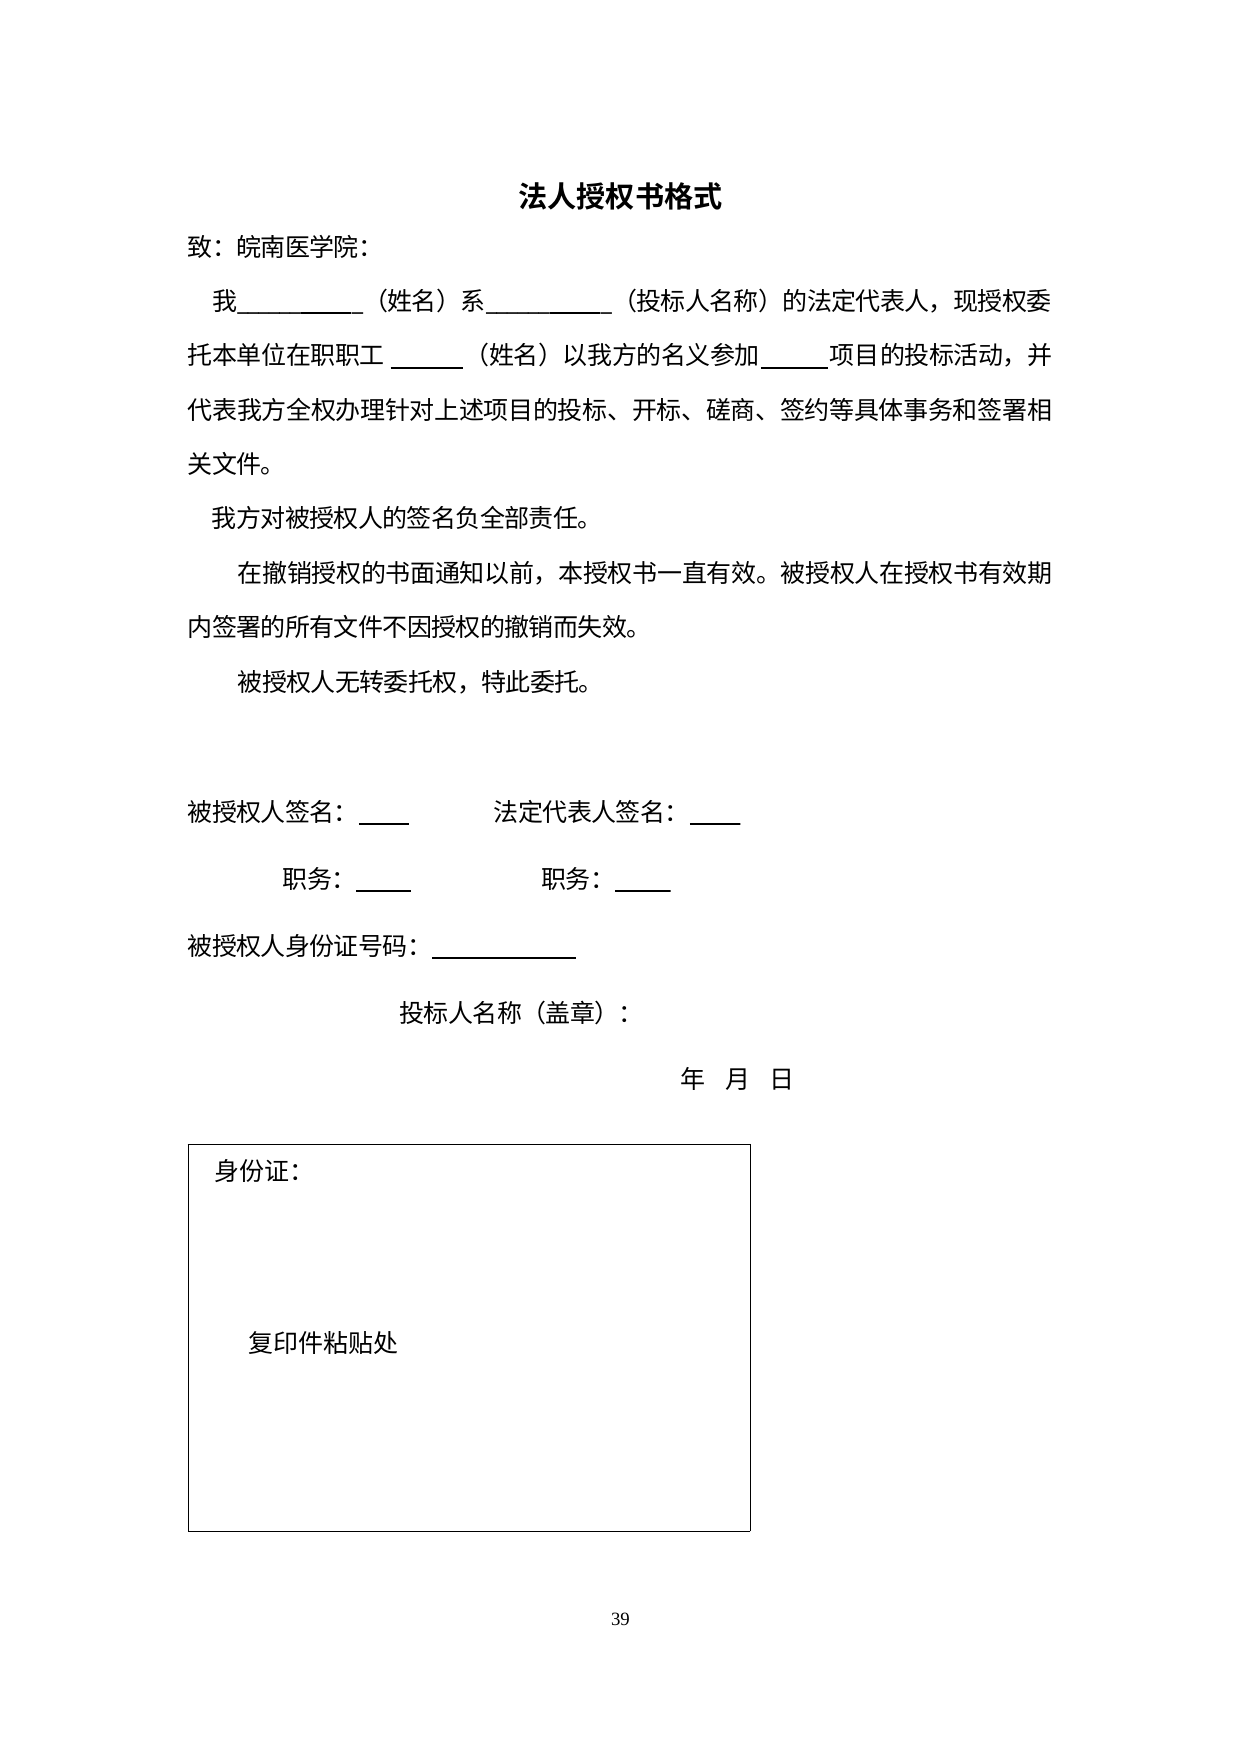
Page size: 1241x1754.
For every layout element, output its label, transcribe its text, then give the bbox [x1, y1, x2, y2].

text 职务： 职务： [187, 859, 1053, 896]
text 我_______ __（姓名）系_______ __（投标人名称）的法定代表人，现授权委托本单位在职职工 （姓名）以我方的名义参加 项目的投标活动，并代表我方全权办理针对上述项目的投标、开标、磋商、签约等具体事务和签署相关文件。 [187, 281, 1053, 481]
text 被授权人身份证号码： [187, 926, 1053, 962]
text 在撤销授权的书面通知以前，本授权书一直有效。被授权人在授权书有效期内签署的所有文件不因授权的撤销而失效。 [187, 553, 1053, 644]
text 我方对被授权人的签名负全部责任。 [187, 499, 1053, 535]
text 法人授权书格式 [187, 162, 1053, 227]
text 被授权人签名： 法定代表人签名： [187, 792, 1053, 829]
text 致：皖南医学院： [187, 227, 1053, 263]
text 投标人名称（盖章）： [187, 993, 1053, 1029]
text 年 月 日 [187, 1060, 1053, 1096]
text 被授权人无转委托权，特此委托。 [187, 662, 1053, 698]
